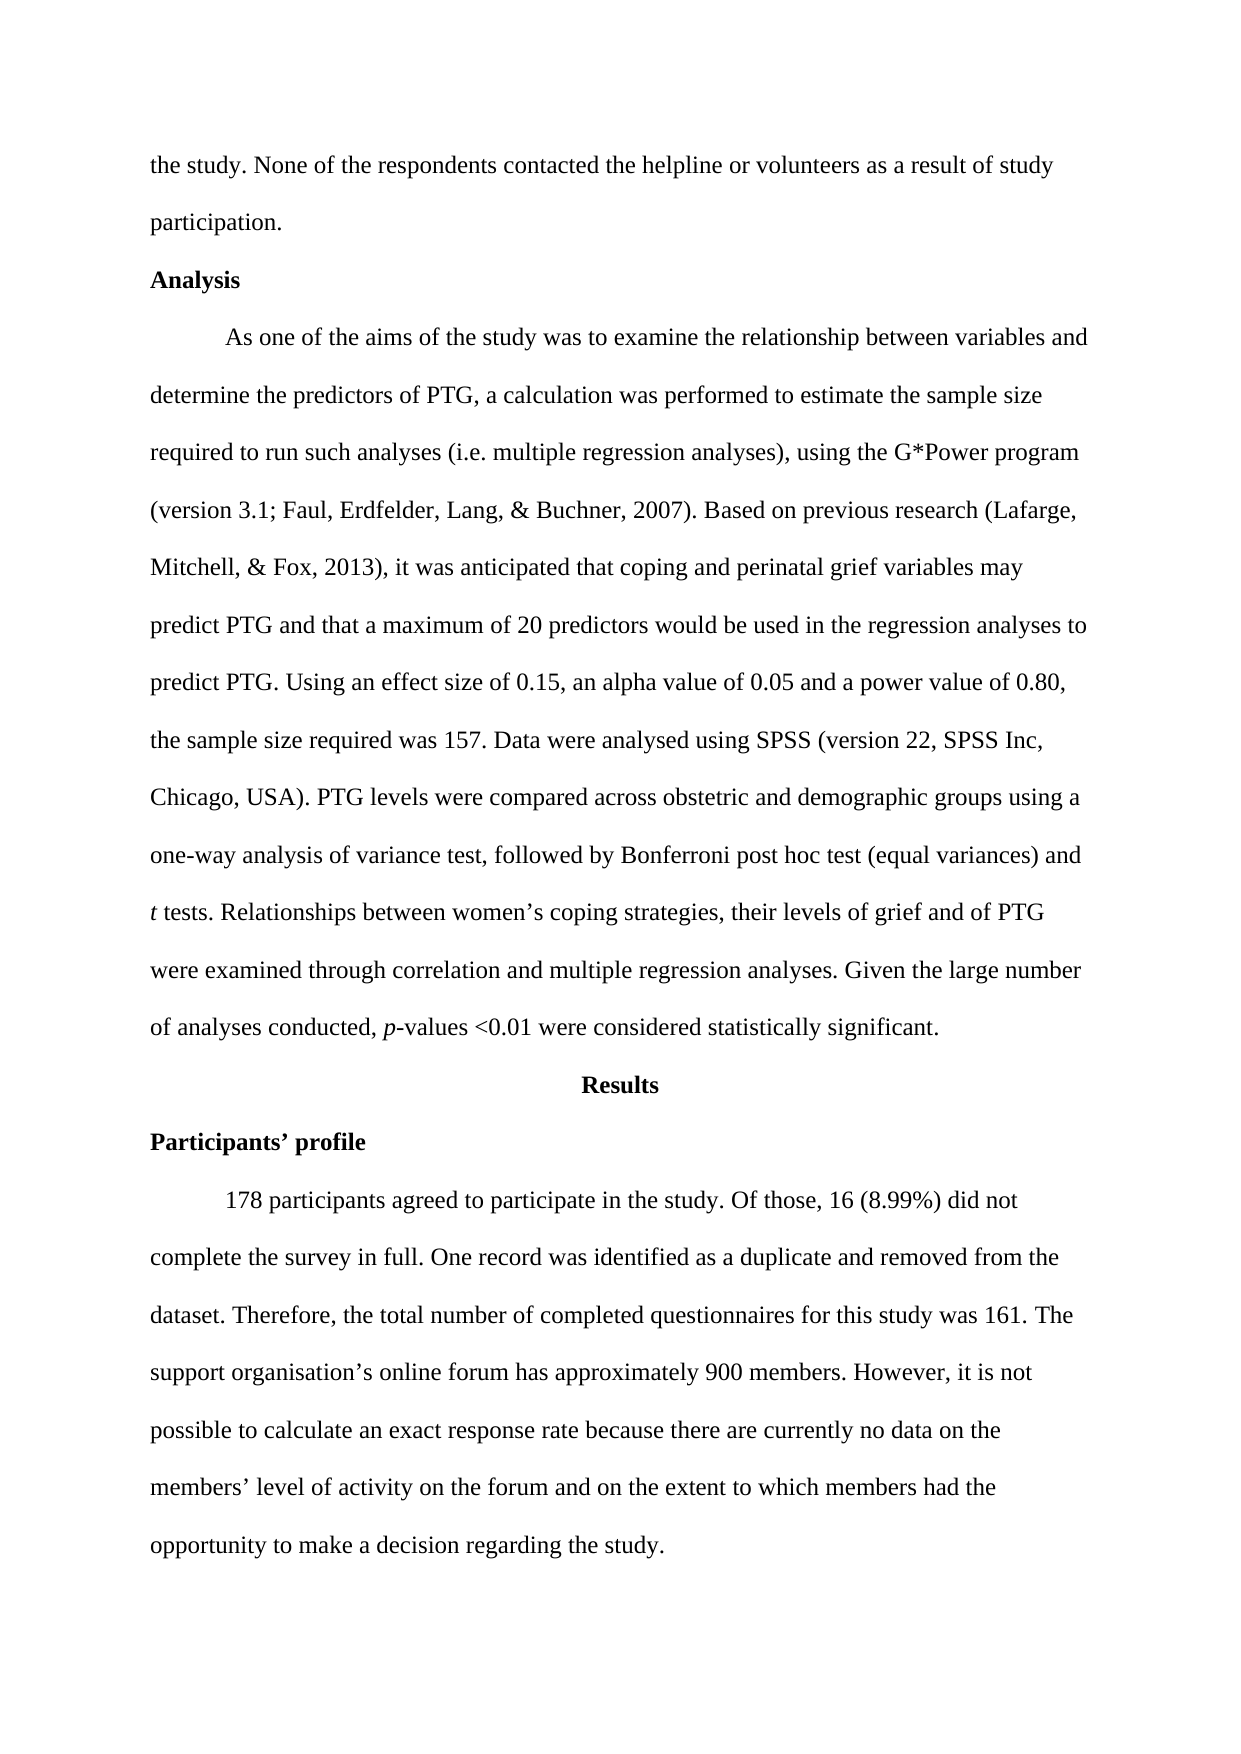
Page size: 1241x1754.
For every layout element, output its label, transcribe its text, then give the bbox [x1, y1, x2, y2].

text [150, 150, 1090, 236]
text Results [150, 1070, 1090, 1099]
text Participants’ profile [150, 1127, 1090, 1156]
text As one of the aims of the study was to examine the relationship between variables and determine the predictors of PTG, a calculation was performed to estimate the sample size required to run such analyses (i.e. multiple regression analyses), using the G*Power program (version 3.1; Faul, Erdfelder, Lang, & Buchner, 2007). Based on previous research (Lafarge, Mitchell, & Fox, 2013), it was anticipated that coping and perinatal grief variables may predict PTG and that a maximum of 20 predictors would be used in the regression analyses to predict PTG. Using an effect size of 0.15, an alpha value of 0.05 and a power value of 0.80, the sample size required was 157. Data were analysed using SPSS (version 22, SPSS Inc, Chicago, USA). PTG levels were compared across obstetric and demographic groups using a one-way analysis of variance test, followed by Bonferroni post hoc test (equal variances) and t tests. Relationships between women’s coping strategies, their levels of grief and of PTG were examined through correlation and multiple regression analyses. Given the large number of analyses conducted, p-values <0.01 were considered statistically significant. [150, 322, 1090, 1041]
text Analysis [150, 265, 1090, 294]
text 178 participants agreed to participate in the study. Of those, 16 (8.99%) did not complete the survey in full. One record was identified as a duplicate and removed from the dataset. Therefore, the total number of completed questionnaires for this study was 161. The support organisation’s online forum has approximately 900 members. However, it is not possible to calculate an exact response rate because there are currently no data on the members’ level of activity on the forum and on the extent to which members had the opportunity to make a decision regarding the study. [150, 1185, 1090, 1559]
